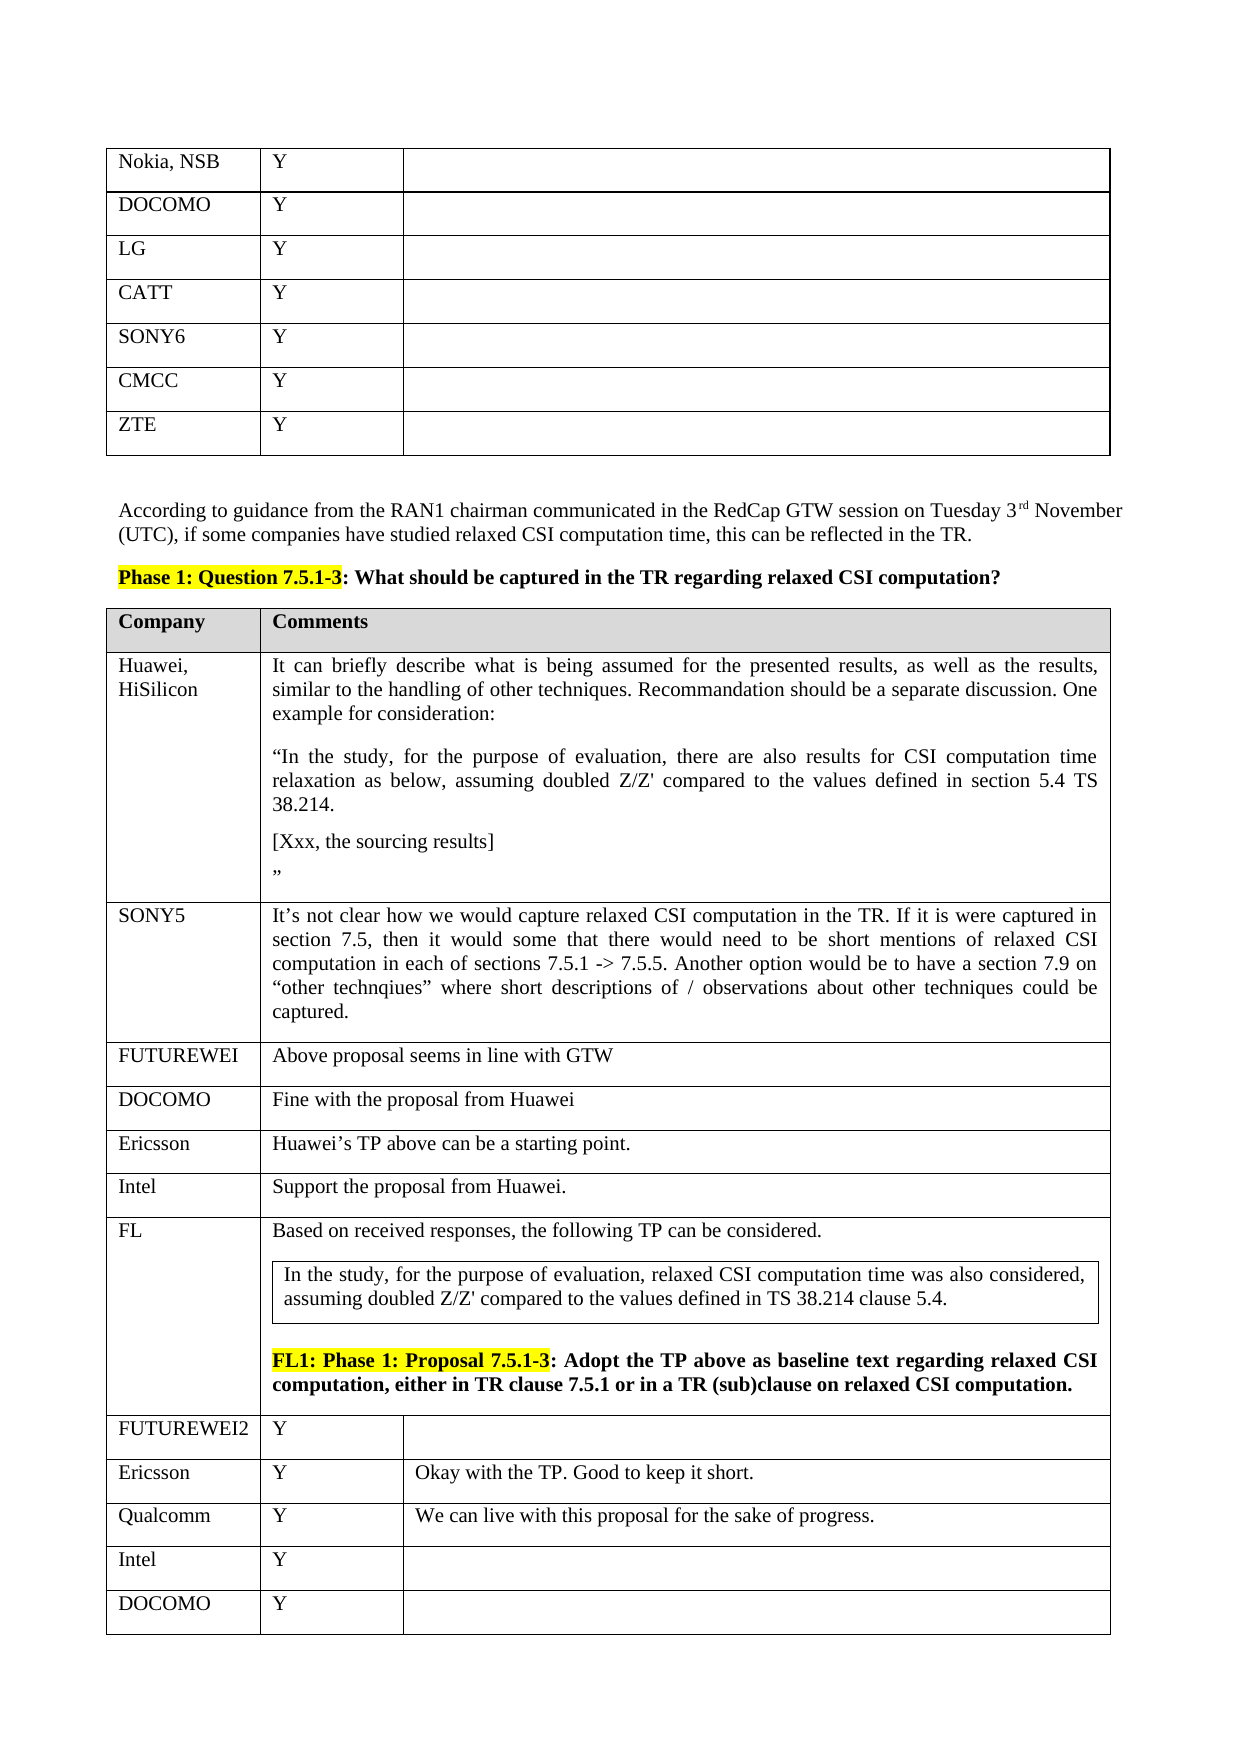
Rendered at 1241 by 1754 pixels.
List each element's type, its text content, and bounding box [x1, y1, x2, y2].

table_cell [404, 193, 1109, 235]
table_cell Y [261, 236, 403, 279]
text Phase 1: Question 7.5.1-3: What should be captured in the TR regarding relaxed CSI computation? [342, 565, 1122, 589]
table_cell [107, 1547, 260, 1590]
table_cell SONY6 [107, 324, 260, 367]
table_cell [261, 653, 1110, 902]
table_cell DOCOMO [107, 193, 260, 235]
table_cell [404, 280, 1109, 323]
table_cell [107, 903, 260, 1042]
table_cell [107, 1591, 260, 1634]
table_cell Y [261, 324, 403, 367]
table_cell [404, 368, 1109, 411]
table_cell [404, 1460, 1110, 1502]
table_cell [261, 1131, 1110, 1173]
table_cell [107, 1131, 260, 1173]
table_cell ZTE [107, 412, 260, 454]
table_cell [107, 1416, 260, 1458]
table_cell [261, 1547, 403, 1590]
table_cell CMCC [107, 368, 260, 411]
table_cell Y [261, 149, 403, 191]
table_cell Y [261, 368, 403, 411]
table_cell [404, 412, 1109, 454]
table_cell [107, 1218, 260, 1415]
table_header Comments [261, 609, 1110, 652]
table_cell Y [261, 280, 403, 323]
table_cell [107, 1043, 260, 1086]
table_cell Nokia, NSB [107, 149, 260, 191]
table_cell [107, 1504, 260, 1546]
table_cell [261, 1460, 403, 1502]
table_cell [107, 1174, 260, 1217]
table_header Company [107, 609, 260, 652]
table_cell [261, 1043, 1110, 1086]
table_cell [404, 149, 1109, 191]
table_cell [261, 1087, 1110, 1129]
table_cell CATT [107, 280, 260, 323]
table_cell LG [107, 236, 260, 279]
text According to guidance from the RAN1 chairman communicated in the RedCap GTW session on Tuesday 3rd November (UTC), if some companies have studied relaxed CSI computation time, this can be reflected in the TR. [118, 498, 1122, 546]
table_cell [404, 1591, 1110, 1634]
table_cell Y [261, 193, 403, 235]
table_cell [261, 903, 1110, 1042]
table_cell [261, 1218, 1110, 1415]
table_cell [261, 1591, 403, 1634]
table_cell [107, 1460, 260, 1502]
table_cell [404, 324, 1109, 367]
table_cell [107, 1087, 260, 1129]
table_cell [404, 236, 1109, 279]
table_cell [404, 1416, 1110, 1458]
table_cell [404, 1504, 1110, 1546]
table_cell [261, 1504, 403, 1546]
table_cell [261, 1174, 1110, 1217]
table_cell Huawei, HiSilicon [107, 653, 260, 902]
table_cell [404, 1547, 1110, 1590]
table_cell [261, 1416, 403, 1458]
table_cell Y [261, 412, 403, 454]
